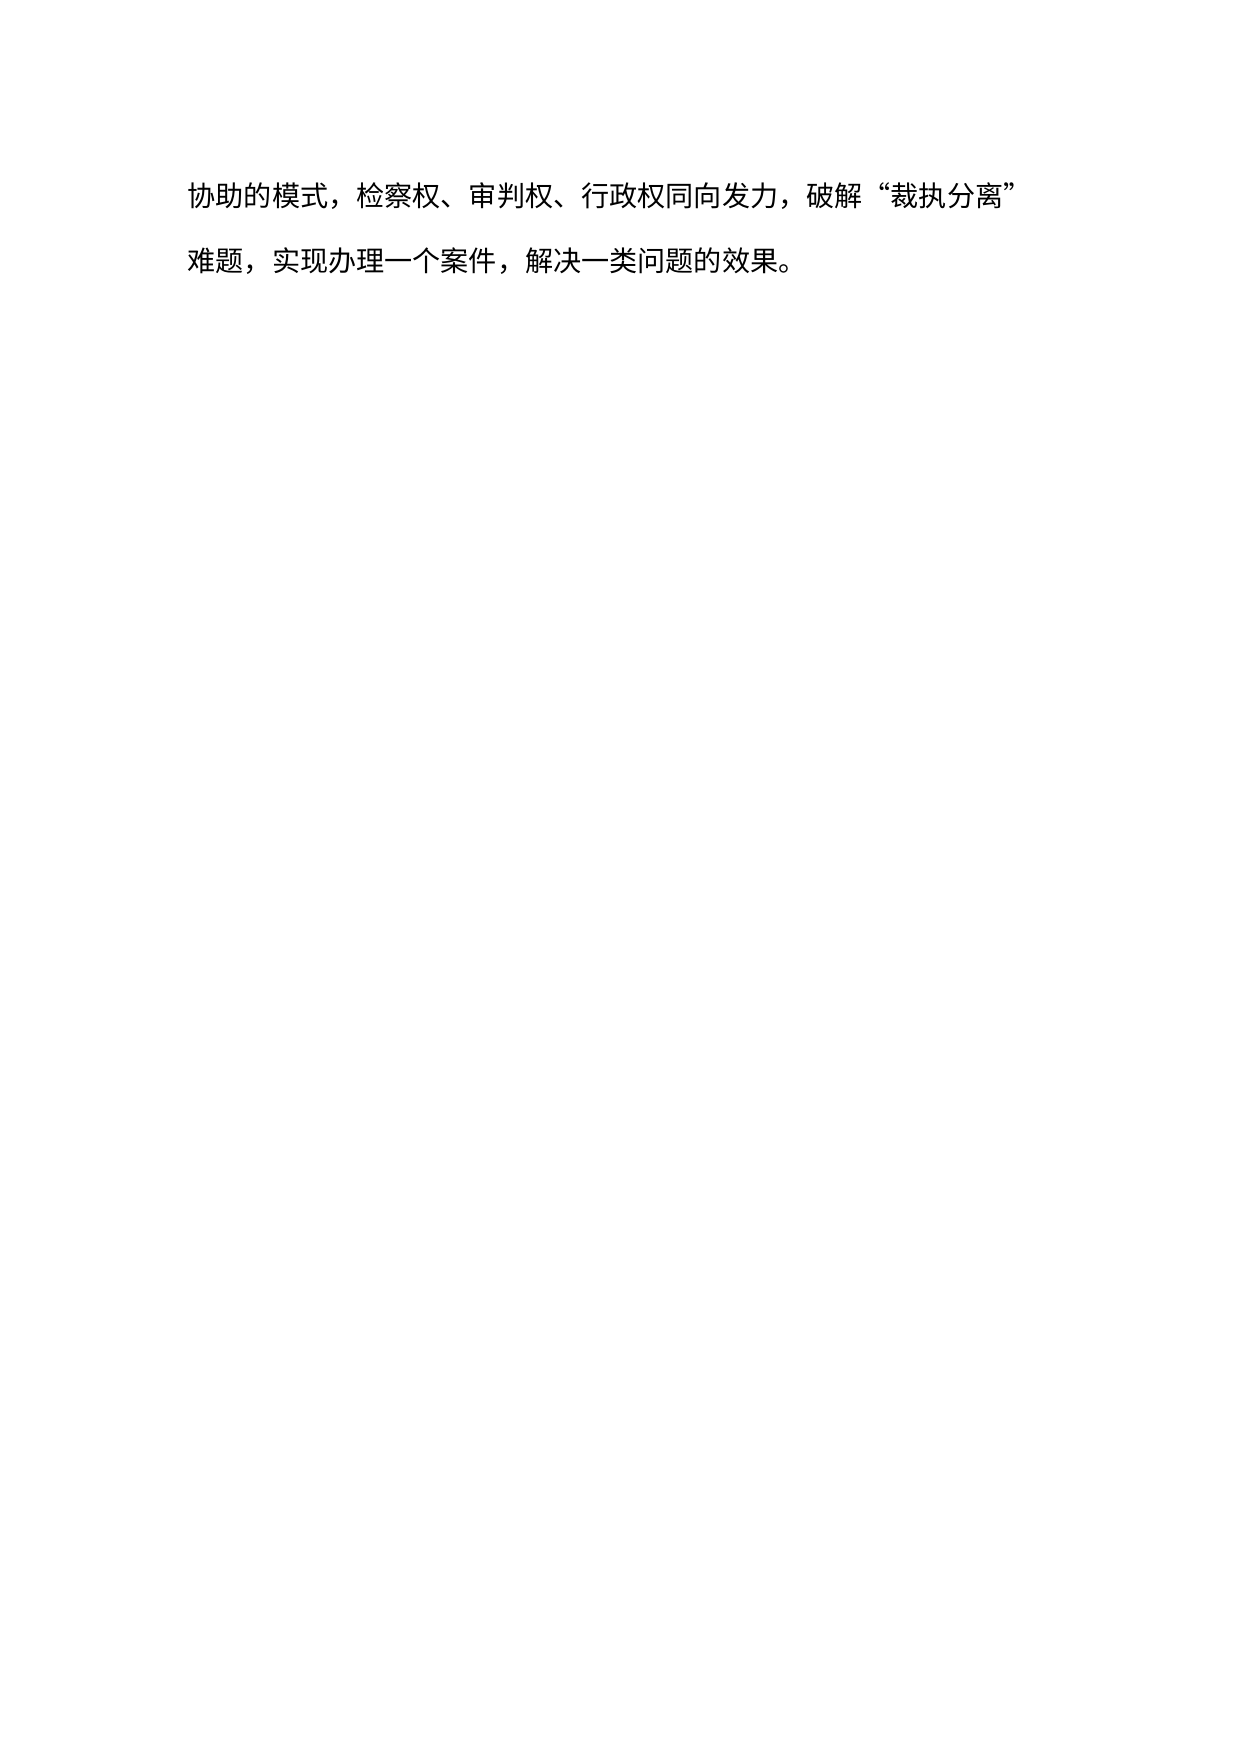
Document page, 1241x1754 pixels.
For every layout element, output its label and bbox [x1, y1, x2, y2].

text [187, 162, 1053, 292]
